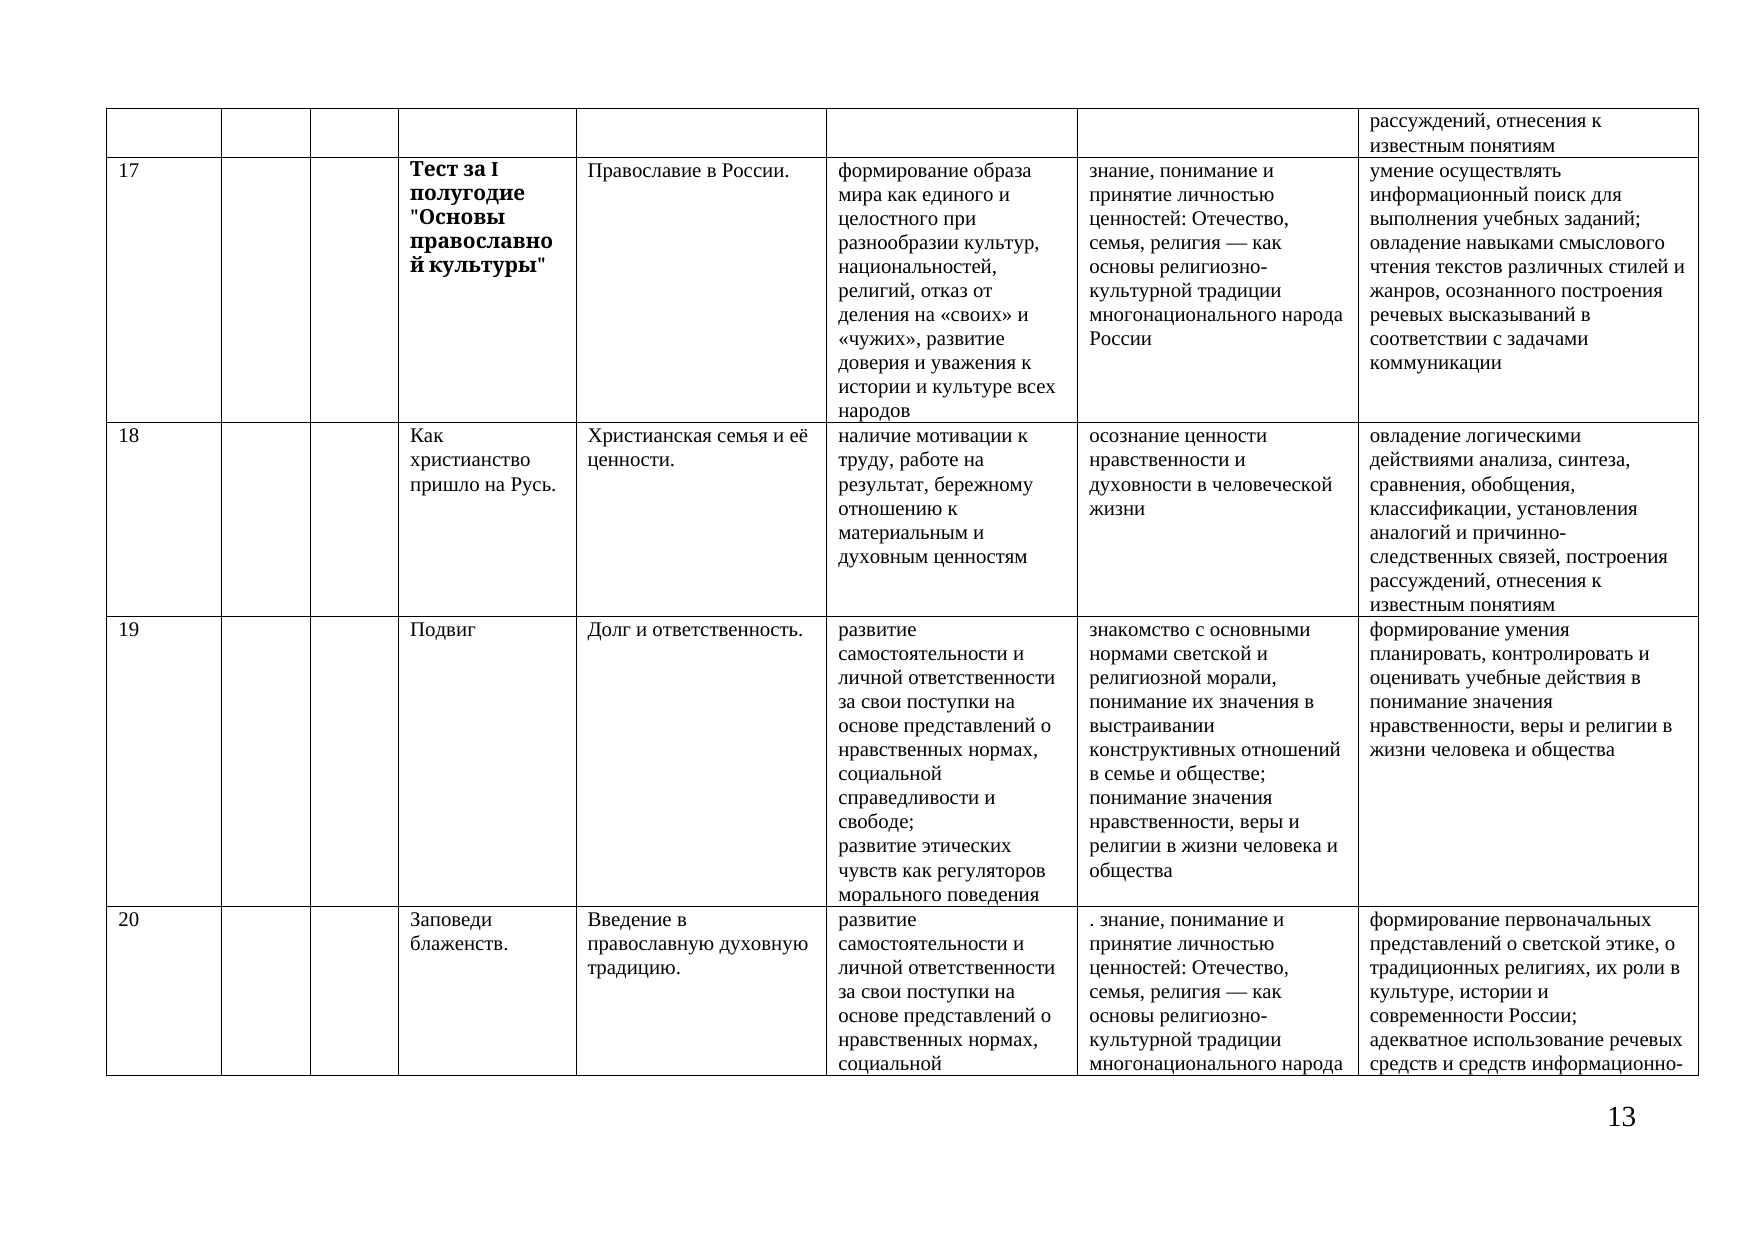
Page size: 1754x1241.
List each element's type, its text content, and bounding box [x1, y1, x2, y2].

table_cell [1359, 109, 1698, 157]
table_cell знакомство с основными нормами светской и религиозной морали, понимание их значения в выстраивании конструктивных отношений в семье и обществе; понимание значения нравственности, веры и религии в жизни человека и общества [1078, 617, 1358, 906]
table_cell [577, 907, 826, 1075]
table_cell Долг и ответственность. [577, 617, 826, 906]
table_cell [399, 109, 576, 157]
table_cell 16 [107, 109, 221, 157]
table_cell Тест за I полугодие "Основы православной культуры" [399, 158, 576, 422]
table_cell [827, 109, 1077, 157]
table_cell [222, 907, 310, 1075]
table_cell Подвиг [399, 617, 576, 906]
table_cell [1078, 109, 1358, 157]
table_cell формирование образа мира как единого и целостного при разнообразии культур, национальностей, религий, отказ от деления на «своих» и «чужих», развитие доверия и уважения к истории и культуре всех народов [827, 158, 1077, 422]
table_cell 20 [107, 907, 221, 1075]
table_cell [222, 423, 310, 616]
table_cell [311, 423, 398, 616]
table_cell [222, 158, 310, 422]
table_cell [1359, 907, 1698, 1075]
table_cell наличие мотивации к труду, работе на результат, бережному отношению к материальным и духовным ценностям [827, 423, 1077, 616]
table_cell Заповеди блаженств. [399, 907, 576, 1075]
table_cell 17 [107, 158, 221, 422]
table_cell [222, 109, 310, 157]
table_cell [311, 109, 398, 157]
table_cell осознание ценности нравственности и духовности в человеческой жизни [1078, 423, 1358, 616]
table_cell 19 [107, 617, 221, 906]
table_cell [222, 617, 310, 906]
table_cell Христианская семья и её ценности. [577, 423, 826, 616]
table_cell [311, 617, 398, 906]
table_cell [577, 109, 826, 157]
table_cell Как христианство пришло на Русь. [399, 423, 576, 616]
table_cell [827, 907, 1077, 1075]
table_cell Православие в России. [577, 158, 826, 422]
table_cell развитие самостоятельности и личной ответственности за свои поступки на основе представлений о нравственных нормах, социальной справедливости и свободе; развитие этических чувств как регуляторов морального поведения [827, 617, 1077, 906]
table_cell [311, 158, 398, 422]
table_cell [311, 907, 398, 1075]
table_cell формирование умения планировать, контролировать и оценивать учебные действия в понимание значения нравственности, веры и религии в жизни человека и общества [1359, 617, 1698, 906]
table_cell 18 [107, 423, 221, 616]
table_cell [1078, 907, 1358, 1075]
